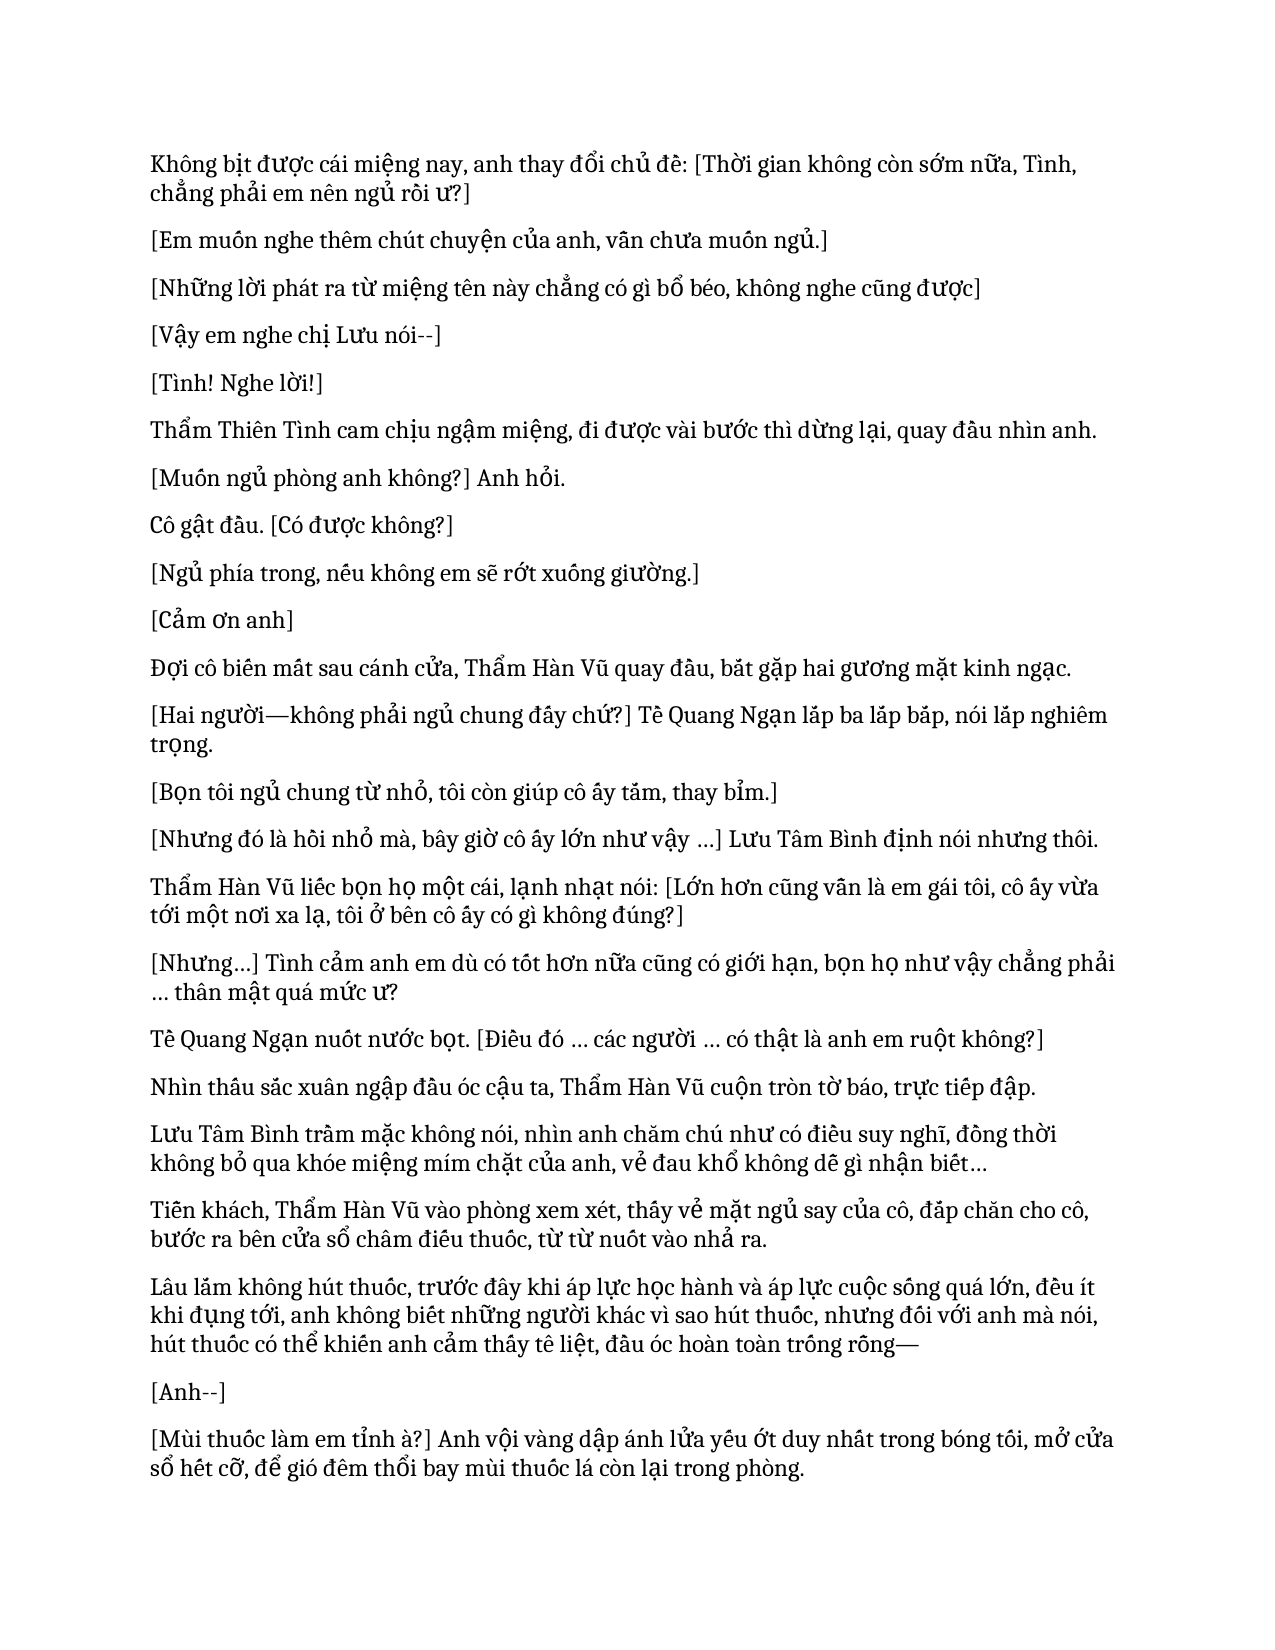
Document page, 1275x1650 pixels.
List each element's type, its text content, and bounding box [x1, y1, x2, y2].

text [Nhưng đó là hồi nhỏ mà, bây giờ cô ấy lớn như vậy …] Lưu Tâm Bình định nói nhưng thôi. [150, 825, 1125, 854]
text Không bịt được cái miệng nay, anh thay đổi chủ đề: [Thời gian không còn sớm nữa, Tình, chẳng phải em nên ngủ rồi ư?] [150, 150, 1125, 207]
text [Mùi thuốc làm em tỉnh à?] Anh vội vàng dập ánh lửa yếu ớt duy nhất trong bóng tối, mở cửa sổ hết cỡ, để gió đêm thổi bay mùi thuốc lá còn lại trong phòng. [150, 1425, 1125, 1482]
text [Tình! Nghe lời!] [150, 369, 1125, 397]
text Lưu Tâm Bình trầm mặc không nói, nhìn anh chăm chú như có điều suy nghĩ, đồng thời không bỏ qua khóe miệng mím chặt của anh, vẻ đau khổ không dễ gì nhận biết… [150, 1120, 1125, 1177]
text [Nhưng…] Tình cảm anh em dù có tốt hơn nữa cũng có giới hạn, bọn họ như vậy chẳng phải … thân mật quá mức ư? [150, 949, 1125, 1006]
text Thẩm Thiên Tình cam chịu ngậm miệng, đi được vài bước thì dừng lại, quay đầu nhìn anh. [150, 416, 1125, 445]
text [Em muốn nghe thêm chút chuyện của anh, vẫn chưa muốn ngủ.] [150, 226, 1125, 255]
text Lâu lắm không hút thuốc, trước đây khi áp lực học hành và áp lực cuộc sống quá lớn, đều ít khi đụng tới, anh không biết những người khác vì sao hút thuốc, nhưng đối với anh mà nói, hút thuốc có thể khiến anh cảm thấy tê liệt, đầu óc hoàn toàn trống rỗng— [150, 1272, 1125, 1359]
text Tiễn khách, Thẩm Hàn Vũ vào phòng xem xét, thấy vẻ mặt ngủ say của cô, đắp chăn cho cô, bước ra bên cửa sổ châm điếu thuốc, từ từ nuốt vào nhả ra. [150, 1196, 1125, 1254]
text [Muốn ngủ phòng anh không?] Anh hỏi. [150, 464, 1125, 492]
text Nhìn thấu sắc xuân ngập đầu óc cậu ta, Thẩm Hàn Vũ cuộn tròn tờ báo, trực tiếp đập. [150, 1072, 1125, 1101]
text Tề Quang Ngạn nuốt nước bọt. [Điều đó … các người … có thật là anh em ruột không?] [150, 1025, 1125, 1054]
text [Hai người—không phải ngủ chung đấy chứ?] Tề Quang Ngạn lắp ba lắp bắp, nói lắp nghiêm trọng. [150, 701, 1125, 759]
text [Bọn tôi ngủ chung từ nhỏ, tôi còn giúp cô ấy tắm, thay bỉm.] [150, 777, 1125, 806]
text [Vậy em nghe chị Lưu nói--] [150, 321, 1125, 350]
text [Những lời phát ra từ miệng tên này chẳng có gì bổ béo, không nghe cũng được] [150, 274, 1125, 302]
text [Anh--] [150, 1377, 1125, 1406]
text Đợi cô biến mất sau cánh cửa, Thẩm Hàn Vũ quay đầu, bắt gặp hai gương mặt kinh ngạc. [150, 654, 1125, 682]
text Thẩm Hàn Vũ liếc bọn họ một cái, lạnh nhạt nói: [Lớn hơn cũng vẫn là em gái tôi, cô ấy vừa tới một nơi xa lạ, tôi ở bên cô ấy có gì không đúng?] [150, 872, 1125, 930]
text [Ngủ phía trong, nếu không em sẽ rớt xuống giường.] [150, 559, 1125, 587]
text Cô gật đầu. [Có được không?] [150, 511, 1125, 540]
text [Cảm ơn anh] [150, 606, 1125, 635]
